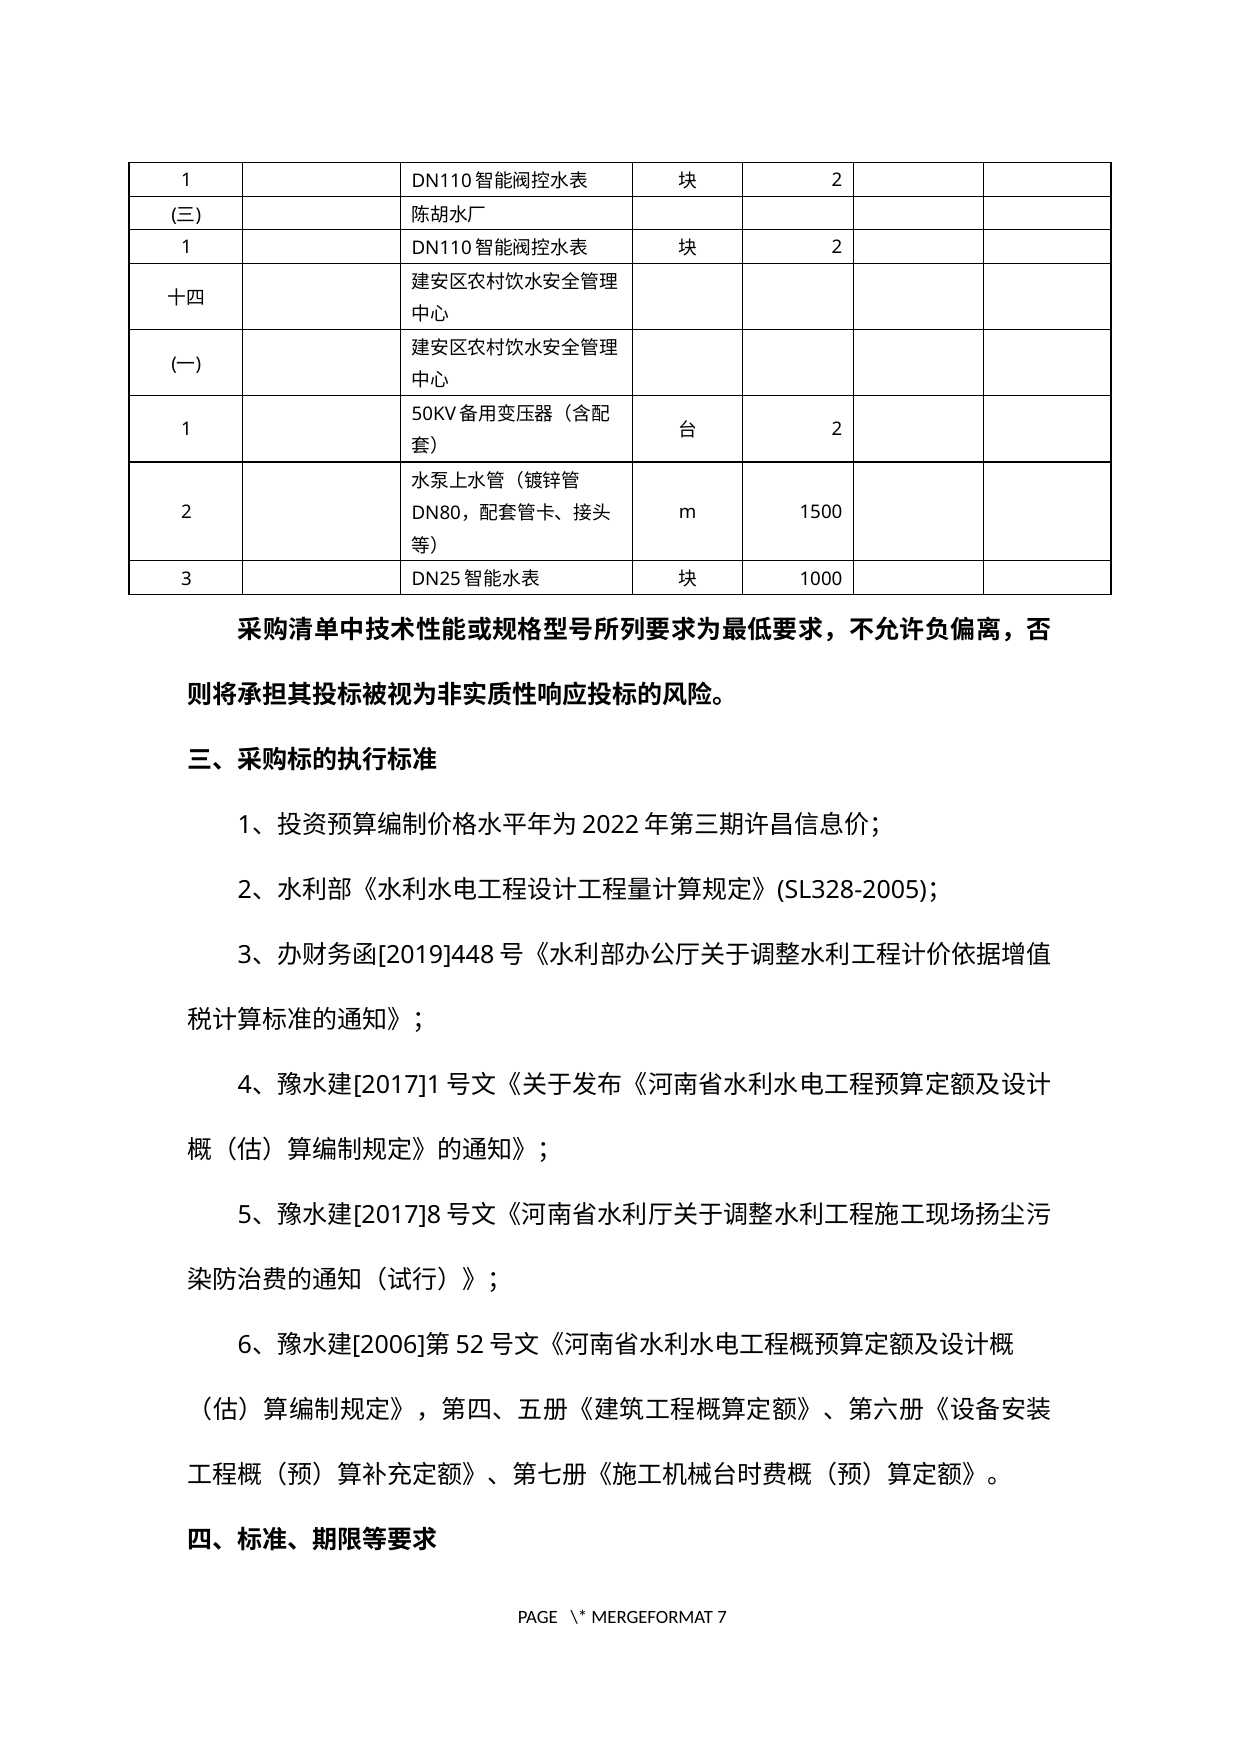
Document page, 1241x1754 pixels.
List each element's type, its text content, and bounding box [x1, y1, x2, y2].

table_cell 台 [633, 396, 742, 461]
table_cell m [633, 463, 742, 560]
table_cell [984, 163, 1110, 196]
table_cell 水泵上水管（镀锌管 DN80，配套管卡、接头等） [401, 463, 632, 560]
list 5、豫水建[2017]8号文《河南省水利厅关于调整水利工程施工现场扬尘污染防治费的通知（试行）》； [187, 1180, 1053, 1310]
table_cell DN110智能阀控水表 [401, 163, 632, 196]
table_cell [854, 463, 983, 560]
list 1、投资预算编制价格水平年为2022年第三期许昌信息价； [187, 790, 1053, 855]
table_cell DN25智能水表 [401, 561, 632, 594]
table_cell 2 [130, 463, 242, 560]
table_cell [743, 264, 853, 329]
list 三、采购标的执行标准 [187, 725, 1053, 790]
table_cell [854, 396, 983, 461]
list 2、水利部《水利水电工程设计工程量计算规定》(SL328-2005)； [187, 855, 1053, 920]
table_cell [854, 230, 983, 263]
table_cell [243, 396, 400, 461]
table_cell [243, 463, 400, 560]
list 四、标准、期限等要求 [187, 1505, 1053, 1570]
list （估）算编制规定》，第四、五册《建筑工程概算定额》、第六册《设备安装工程概（预）算补充定额》、第七册《施工机械台时费概（预）算定额》。 [187, 1375, 1053, 1505]
table_cell (一) [130, 330, 242, 395]
table_cell [243, 163, 400, 196]
table_cell [984, 264, 1110, 329]
table_cell [243, 561, 400, 594]
table_cell 1000 [743, 561, 853, 594]
table_cell 3 [130, 561, 242, 594]
list 4、豫水建[2017]1号文《关于发布《河南省水利水电工程预算定额及设计概（估）算编制规定》的通知》； [187, 1050, 1053, 1180]
table_cell (三) [130, 197, 242, 229]
table_cell 建安区农村饮水安全管理中心 [401, 330, 632, 395]
table_cell 1 [130, 396, 242, 461]
table_cell [243, 230, 400, 263]
table_cell DN110智能阀控水表 [401, 230, 632, 263]
table_cell 块 [633, 230, 742, 263]
table_cell [743, 197, 853, 229]
table_cell [984, 396, 1110, 461]
list 3、办财务函[2019]448号《水利部办公厅关于调整水利工程计价依据增值税计算标准的通知》； [187, 920, 1053, 1050]
table_cell [854, 264, 983, 329]
table_cell [243, 197, 400, 229]
table_cell [243, 330, 400, 395]
table_cell [633, 197, 742, 229]
table_cell 块 [633, 163, 742, 196]
table_cell [854, 163, 983, 196]
table_cell [633, 264, 742, 329]
table_cell [743, 330, 853, 395]
table_cell 块 [633, 561, 742, 594]
list 6、豫水建[2006]第52号文《河南省水利水电工程概预算定额及设计概 [187, 1310, 1053, 1375]
list 采购清单中技术性能或规格型号所列要求为最低要求，不允许负偏离，否则将承担其投标被视为非实质性响应投标的风险。 [187, 595, 1053, 725]
table_cell [243, 264, 400, 329]
table_cell [854, 330, 983, 395]
table_cell 1 [130, 230, 242, 263]
table_cell [633, 330, 742, 395]
table_cell 2 [743, 396, 853, 461]
table_cell 陈胡水厂 [401, 197, 632, 229]
table_cell 十四 [130, 264, 242, 329]
table_cell 1500 [743, 463, 853, 560]
table_cell 50KV备用变压器（含配套） [401, 396, 632, 461]
table_cell [854, 561, 983, 594]
table_cell [984, 561, 1110, 594]
table_cell [984, 330, 1110, 395]
table_cell [854, 197, 983, 229]
table_cell 2 [743, 230, 853, 263]
table_cell 1 [130, 163, 242, 196]
table_cell [984, 230, 1110, 263]
table_cell [984, 197, 1110, 229]
table_cell 建安区农村饮水安全管理中心 [401, 264, 632, 329]
table_cell [984, 463, 1110, 560]
table_cell 2 [743, 163, 853, 196]
